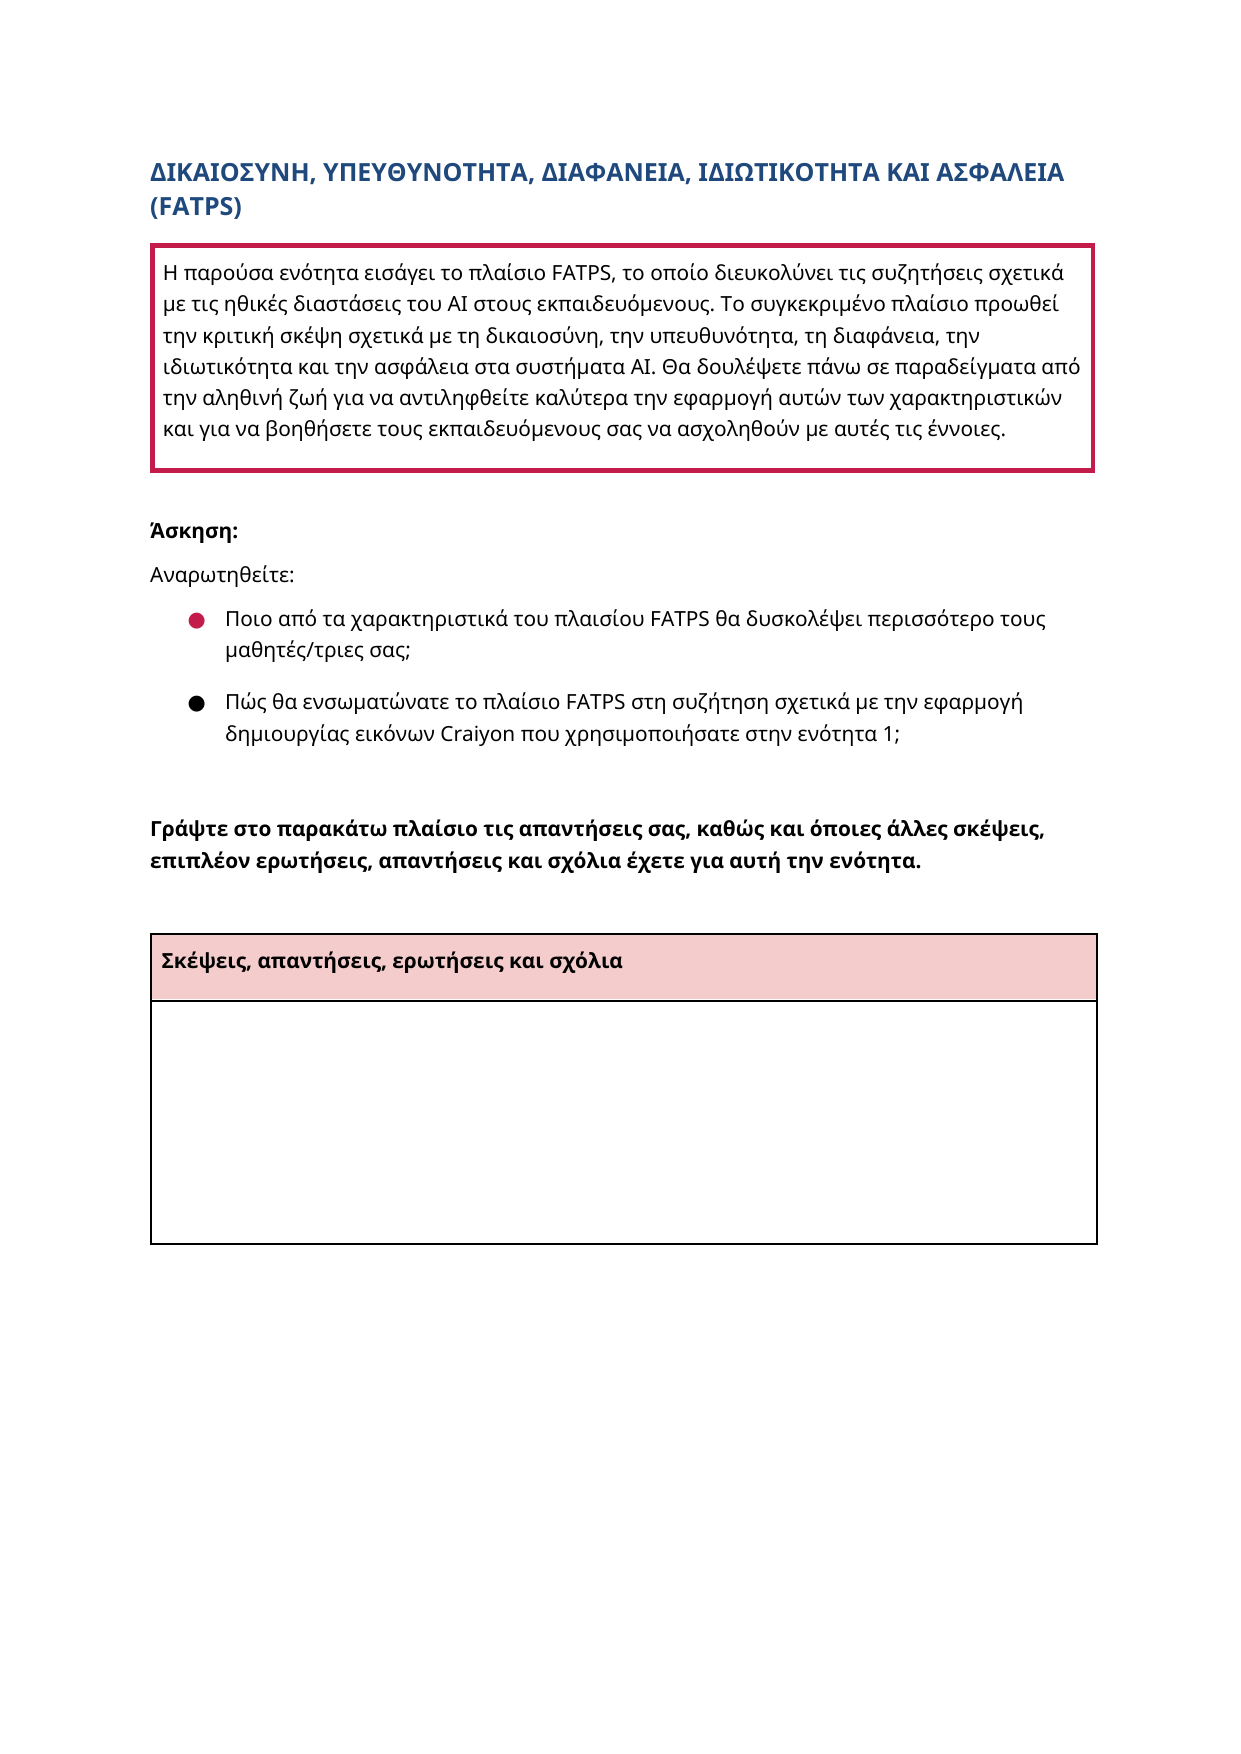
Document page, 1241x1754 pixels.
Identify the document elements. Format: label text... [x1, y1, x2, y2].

table_cell [152, 1002, 1096, 1243]
text Άσκηση: [150, 517, 1090, 545]
table_header Η παρούσα ενότητα εισάγει το πλαίσιο FATPS, το οποίο διευκολύνει τις συζητήσεις σχετικά με τις ηθικές διαστάσεις του ΑΙ στους εκπαιδευόμενους. Το συγκεκριμένο πλαίσιο προωθεί την κριτική σκέψη σχετικά με τη δικαιοσύνη, την υπευθυνότητα, τη διαφάνεια, την ιδιωτικότητα και την ασφάλεια στα συστήματα ΑΙ. Θα δουλέψετε πάνω σε παραδείγματα από την αληθινή ζωή για να αντιληφθείτε καλύτερα την εφαρμογή αυτών των χαρακτηριστικών και για να βοηθήσετε τους εκπαιδευόμενους σας να ασχοληθούν με αυτές τις έννοιες. [155, 248, 1091, 468]
subtitle ΔΙΚΑΙΟΣΥΝΗ, ΥΠΕΥΘΥΝΟΤΗΤΑ, ΔΙΑΦΑΝΕΙΑ, ΙΔΙΩΤΙΚΟΤΗΤΑ ΚΑΙ ΑΣΦΑΛΕΙΑ (FATPS) [150, 154, 1090, 222]
text Αναρωτηθείτε: [150, 560, 1090, 589]
list Ποιο από τα χαρακτηριστικά του πλαισίου FATPS θα δυσκολέψει περισσότερο τους μαθητές/τριες σας; [187, 604, 1090, 664]
text Γράψτε στο παρακάτω πλαίσιο τις απαντήσεις σας, καθώς και όποιες άλλες σκέψεις, επιπλέον ερωτήσεις, απαντήσεις και σχόλια έχετε για αυτή την ενότητα. [150, 814, 1090, 874]
list Πώς θα ενσωματώνατε το πλαίσιο FATPS στη συζήτηση σχετικά με την εφαρμογή δημιουργίας εικόνων Craiyon που χρησιμοποιήσατε στην ενότητα 1; [187, 687, 1090, 747]
table_header Σκέψεις, απαντήσεις, ερωτήσεις και σχόλια [152, 935, 1096, 999]
